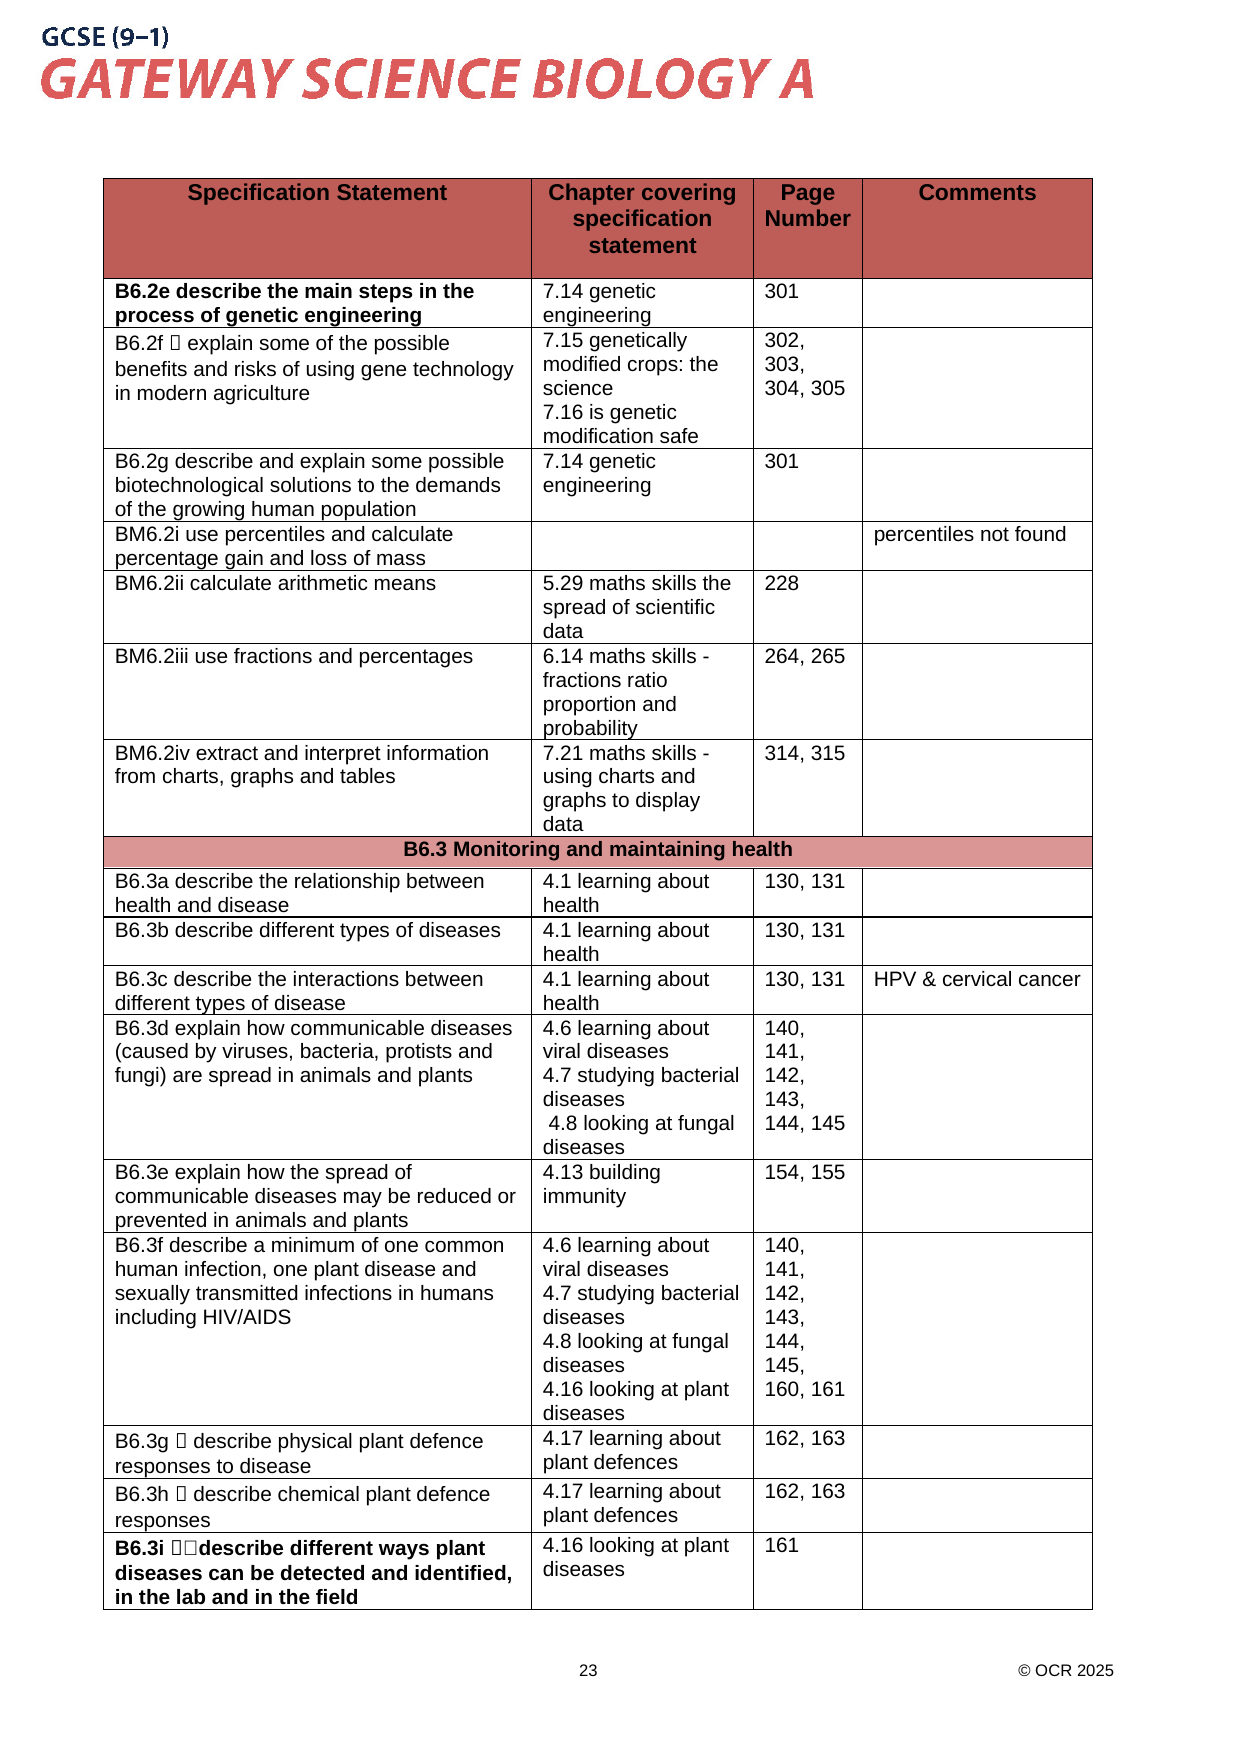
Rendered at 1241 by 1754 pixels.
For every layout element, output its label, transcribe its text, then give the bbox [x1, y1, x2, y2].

table_cell 7.14 genetic engineering [532, 449, 753, 521]
table_cell 130, 131 [754, 918, 862, 965]
table_cell 4.1 learning about health [532, 966, 753, 1014]
table_cell BM6.2ii calculate arithmetic means [104, 571, 531, 642]
table_cell B6.2g describe and explain some possible biotechnological solutions to the demands of the growing human population [104, 449, 531, 521]
table_cell 4.1 learning about health [532, 918, 753, 965]
table_cell B6.3e explain how the spread of communicable diseases may be reduced or prevented in animals and plants [104, 1160, 531, 1232]
table_cell 140, 141, 142, 143, 144, 145 [754, 1015, 862, 1159]
table_cell [863, 869, 1092, 916]
table_cell [754, 522, 862, 569]
table_cell B6.3d explain how communicable diseases (caused by viruses, bacteria, protists and fungi) are spread in animals and plants [104, 1015, 531, 1159]
table_cell 161 [754, 1533, 862, 1609]
table_cell B6.3f describe a minimum of one common human infection, one plant disease and sexually transmitted infections in humans including HIV/AIDS [104, 1233, 531, 1425]
table_cell B6.3a describe the relationship between health and disease [104, 869, 531, 916]
table_cell [863, 571, 1092, 642]
table_cell [863, 1479, 1092, 1532]
table_cell [863, 1533, 1092, 1609]
table_cell 4.6 learning about viral diseases 4.7 studying bacterial diseases 4.8 looking at fungal diseases 4.16 looking at plant diseases [532, 1233, 753, 1425]
table_cell [532, 522, 753, 569]
table_cell 162, 163 [754, 1479, 862, 1532]
table_cell BM6.2iii use fractions and percentages [104, 644, 531, 739]
table_header Page Number [754, 179, 862, 278]
table_cell 130, 131 [754, 966, 862, 1014]
table_header Comments [863, 179, 1092, 278]
table_cell 4.16 looking at plant diseases [532, 1533, 753, 1609]
table_cell B6.3g  describe physical plant defence responses to disease [104, 1426, 531, 1478]
table_cell [863, 918, 1092, 965]
table_cell 7.14 genetic engineering [532, 279, 753, 327]
table_cell 6.14 maths skills - fractions ratio proportion and probability [532, 644, 753, 739]
table_cell 7.21 maths skills - using charts and graphs to display data [532, 740, 753, 836]
table_cell 301 [754, 279, 862, 327]
table_cell [863, 1426, 1092, 1478]
table_cell 228 [754, 571, 862, 642]
table_cell [863, 449, 1092, 521]
table_cell B6.2e describe the main steps in the process of genetic engineering [104, 279, 531, 327]
table_cell [863, 1160, 1092, 1232]
table_cell 4.17 learning about plant defences [532, 1479, 753, 1532]
table_cell 7.15 genetically modified crops: the science 7.16 is genetic modification safe [532, 328, 753, 448]
table_cell 302, 303, 304, 305 [754, 328, 862, 448]
table_cell BM6.2i use percentiles and calculate percentage gain and loss of mass [104, 522, 531, 569]
table_cell percentiles not found [863, 522, 1092, 569]
picture [0, 0, 1236, 176]
table_cell [863, 279, 1092, 327]
table_cell 140, 141, 142, 143, 144, 145, 160, 161 [754, 1233, 862, 1425]
table_cell 162, 163 [754, 1426, 862, 1478]
table_cell 154, 155 [754, 1160, 862, 1232]
table_cell 130, 131 [754, 869, 862, 916]
table_cell BM6.2iv extract and interpret information from charts, graphs and tables [104, 740, 531, 836]
table_cell 301 [754, 449, 862, 521]
table_cell 4.13 building immunity [532, 1160, 753, 1232]
table_header Chapter covering specification statement [532, 179, 753, 278]
table_cell 4.1 learning about health [532, 869, 753, 916]
table_cell 314, 315 [754, 740, 862, 836]
table_cell B6.3i describe different ways plant diseases can be detected and identified, in the lab and in the field [104, 1533, 531, 1609]
table_cell 4.6 learning about viral diseases 4.7 studying bacterial diseases 4.8 looking at fungal diseases [532, 1015, 753, 1159]
table_header Specification Statement [104, 179, 531, 278]
table_cell [863, 328, 1092, 448]
table_cell B6.3c describe the interactions between different types of disease [104, 966, 531, 1014]
table_cell B6.2f  explain some of the possible benefits and risks of using gene technology in modern agriculture [104, 328, 531, 448]
table_cell B6.3h  describe chemical plant defence responses [104, 1479, 531, 1532]
table_cell 264, 265 [754, 644, 862, 739]
table_cell B6.3b describe different types of diseases [104, 918, 531, 965]
table_cell 5.29 maths skills the spread of scientific data [532, 571, 753, 642]
table_cell HPV & cervical cancer [863, 966, 1092, 1014]
table_cell 4.17 learning about plant defences [532, 1426, 753, 1478]
table_cell [863, 1233, 1092, 1425]
table_cell B6.3 Monitoring and maintaining health [104, 837, 1092, 867]
table_cell [863, 740, 1092, 836]
table_cell [863, 1015, 1092, 1159]
table_cell [863, 644, 1092, 739]
